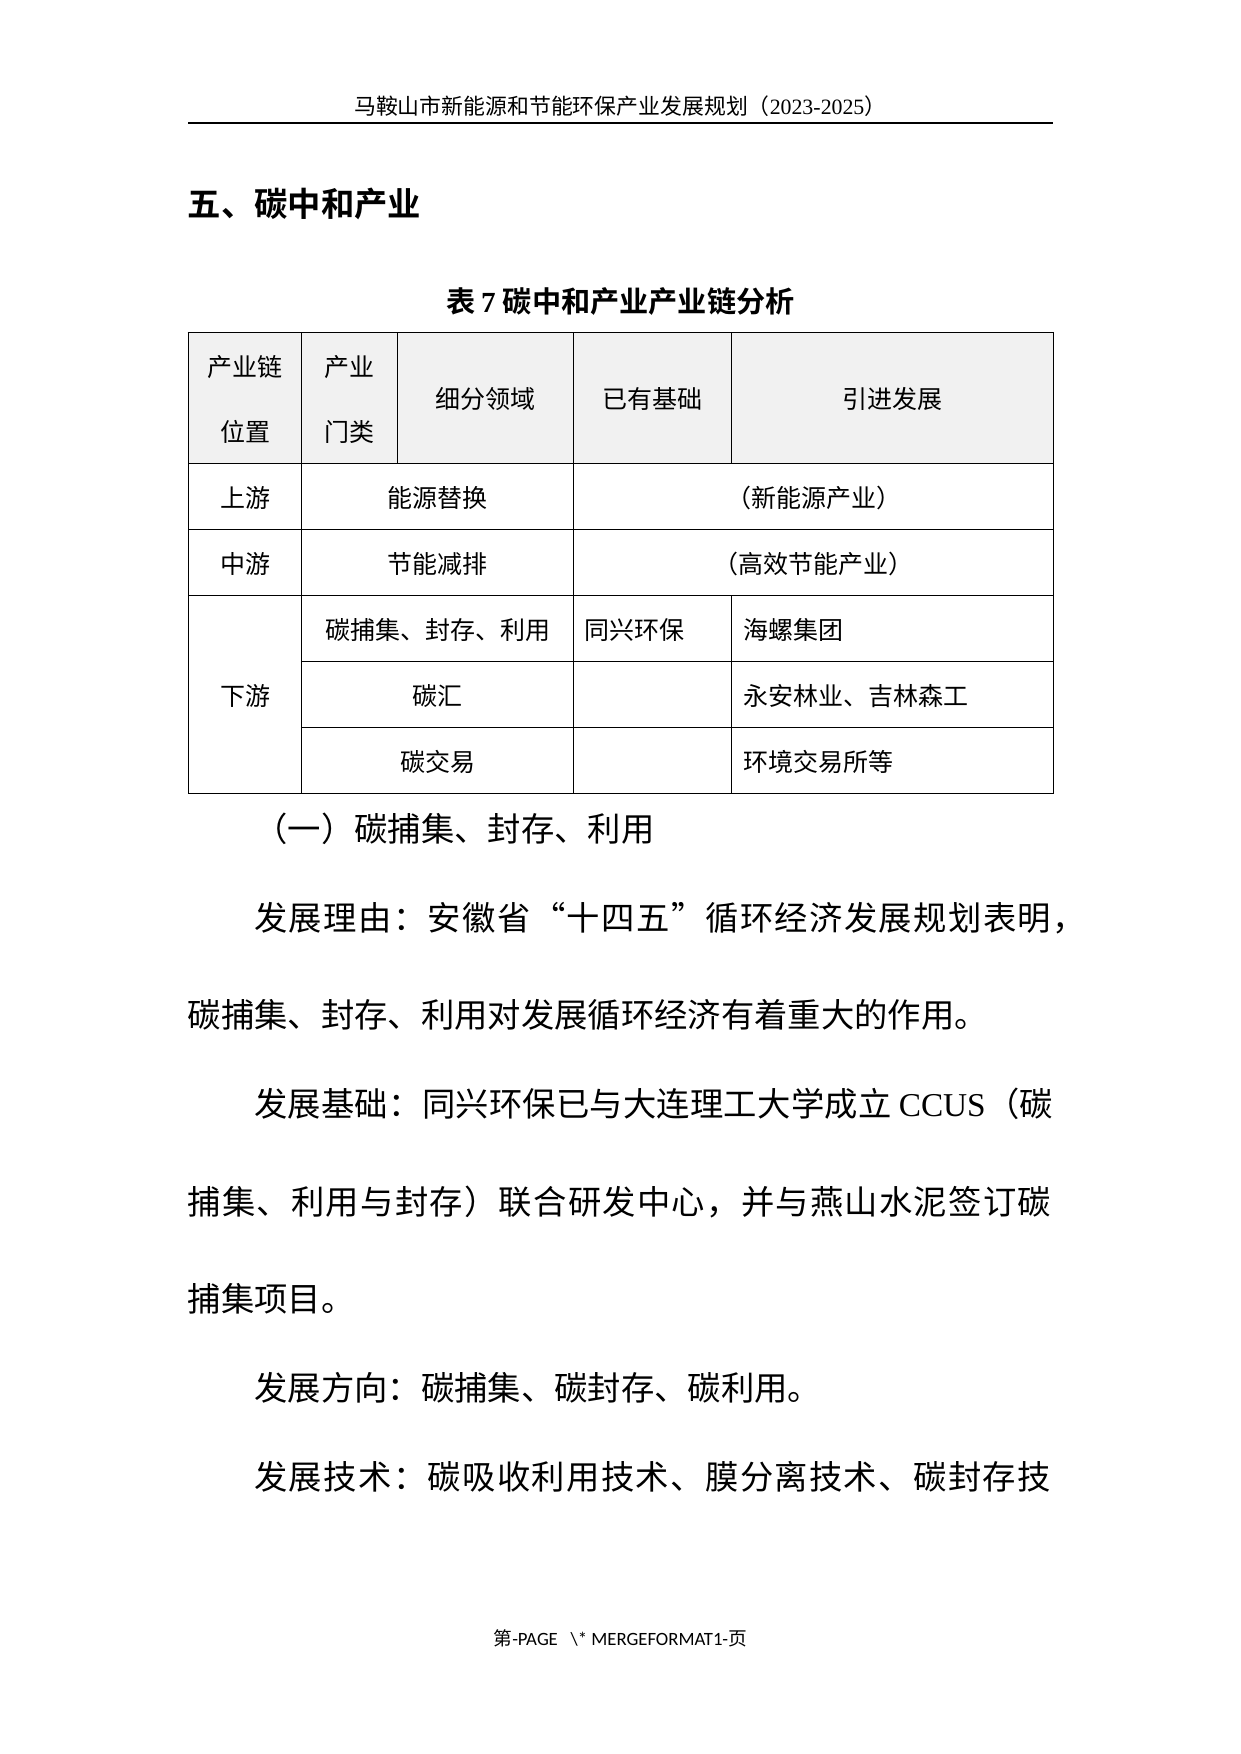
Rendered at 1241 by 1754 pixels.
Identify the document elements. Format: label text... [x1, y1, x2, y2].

text （一）碳捕集、封存、利用 [187, 794, 1053, 859]
table_cell （新能源产业） [574, 464, 1053, 529]
table_cell 环境交易所等 [732, 728, 1053, 793]
table_cell 永安林业、吉林森工 [732, 662, 1053, 727]
table_cell 同兴环保 [574, 596, 731, 661]
table_cell 碳捕集、封存、利用 [302, 596, 573, 661]
table_header 产业 门类 [302, 333, 397, 463]
table_cell 海螺集团 [732, 596, 1053, 661]
table_cell 上游 [189, 464, 301, 529]
table_cell 碳汇 [302, 662, 573, 727]
text 发展方向：碳捕集、碳封存、碳利用。 [187, 1354, 1053, 1419]
table_cell [574, 662, 731, 727]
text 发展基础：同兴环保已与大连理工大学成立CCUS（碳捕集、利用与封存）联合研发中心，并与燕山水泥签订碳捕集项目。 [187, 1070, 1053, 1330]
table_cell 节能减排 [302, 530, 573, 595]
table_header 产业链位置 [189, 333, 301, 463]
table_cell [574, 728, 731, 793]
table_cell 碳交易 [302, 728, 573, 793]
table_header 细分领域 [398, 333, 573, 463]
table_cell 下游 [189, 596, 301, 793]
text 发展理由：安徽省“十四五”循环经济发展规划表明，碳捕集、封存、利用对发展循环经济有着重大的作用。 [187, 883, 1053, 1046]
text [187, 1443, 1053, 1508]
table_cell （高效节能产业） [574, 530, 1053, 595]
text 表7 碳中和产业产业链分析 [187, 267, 1053, 332]
table_cell 中游 [189, 530, 301, 595]
text 五、碳中和产业 [187, 178, 1053, 226]
table_header 引进发展 [732, 333, 1053, 463]
table_cell 能源替换 [302, 464, 573, 529]
table_header 已有基础 [574, 333, 731, 463]
